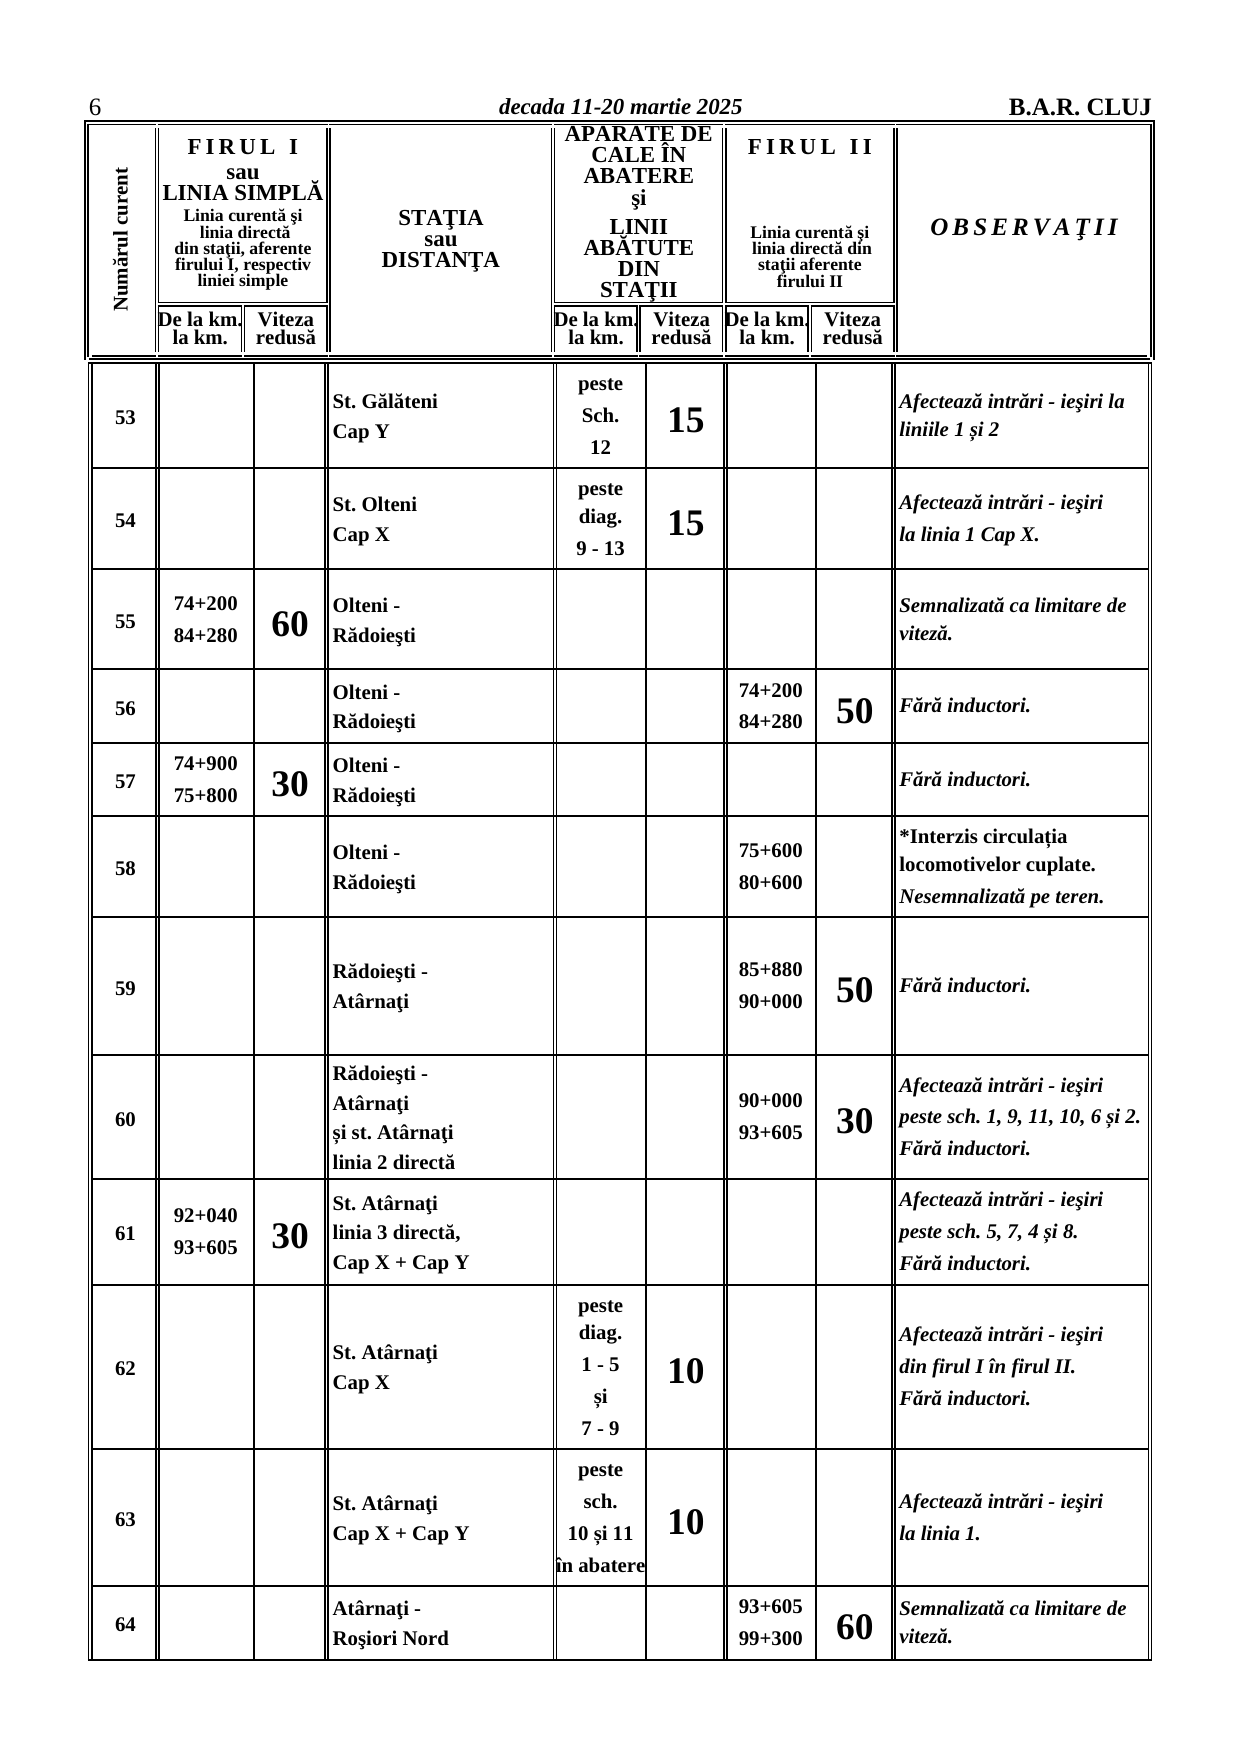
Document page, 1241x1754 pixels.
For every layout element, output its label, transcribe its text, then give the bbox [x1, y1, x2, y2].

table_cell [93, 364, 155, 467]
table_cell [93, 570, 155, 668]
table_cell 92+040 93+605 [160, 1180, 253, 1283]
table_cell 93+605 99+300 [728, 1587, 815, 1658]
table_cell [557, 817, 645, 916]
table_cell Afectează intrări - ieşiri la linia 1. [896, 1450, 1148, 1585]
table_cell [93, 670, 155, 742]
table_cell Afectează intrări - ieşiri din firul I în firul II. Fără inductori. [896, 1286, 1148, 1448]
table_cell Olteni - Rădoieşti [329, 817, 553, 916]
table_cell [728, 744, 815, 815]
table_cell [557, 570, 645, 668]
table_cell Afectează intrări - ieşiri peste sch. 5, 7, 4 și 8. Fără inductori. [896, 1180, 1148, 1283]
table_cell St. Atârnaţi Cap X [329, 1286, 553, 1448]
table_cell [93, 1450, 155, 1585]
table_cell [557, 744, 645, 815]
table_cell [255, 670, 324, 742]
table_cell 90+000 93+605 [728, 1056, 815, 1178]
table_cell [817, 1450, 891, 1585]
table_cell Fără inductori. [896, 670, 1148, 742]
table_cell 30 [817, 1056, 891, 1178]
table_cell Semnalizată ca limitare de viteză. [896, 1587, 1148, 1658]
table_cell [647, 1056, 723, 1178]
table_cell peste Sch. 12 [557, 364, 645, 467]
table_cell [817, 744, 891, 815]
table_cell [817, 1286, 891, 1448]
table_cell Rădoieşti - Atârnaţi și st. Atârnaţi linia 2 directă [329, 1056, 553, 1178]
table_cell [817, 469, 891, 568]
table_cell [160, 1587, 253, 1658]
table_cell Rădoieşti - Atârnaţi [329, 918, 553, 1054]
table_cell 74+900 75+800 [160, 744, 253, 815]
table_cell [557, 670, 645, 742]
table_cell [93, 469, 155, 568]
table_cell [160, 817, 253, 916]
table_cell [647, 1180, 723, 1283]
table_cell [817, 364, 891, 467]
table_cell [647, 1587, 723, 1658]
table_cell 15 [647, 469, 723, 568]
table_cell [557, 918, 645, 1054]
table_cell [160, 364, 253, 467]
table_cell Semnalizată ca limitare de viteză. [896, 570, 1148, 668]
table_cell [93, 1056, 155, 1178]
table_cell 30 [255, 744, 324, 815]
table_cell [160, 670, 253, 742]
table_cell Fără inductori. [896, 918, 1148, 1054]
table_cell 30 [255, 1180, 324, 1283]
table_cell [255, 817, 324, 916]
table_cell Afectează intrări - ieşiri la linia 1 Cap X. [896, 469, 1148, 568]
table_cell 74+200 84+280 [160, 570, 253, 668]
table_cell [728, 1286, 815, 1448]
table_cell Olteni - Rădoieşti [329, 670, 553, 742]
table_cell [728, 1180, 815, 1283]
table_cell 60 [817, 1587, 891, 1658]
table_cell [728, 570, 815, 668]
table_cell 10 [647, 1450, 723, 1585]
table_cell [255, 469, 324, 568]
table_cell [255, 918, 324, 1054]
table_cell 60 [255, 570, 324, 668]
table_cell 10 [647, 1286, 723, 1448]
table_cell Olteni - Rădoieşti [329, 744, 553, 815]
table_cell [93, 1286, 155, 1448]
table_cell [647, 744, 723, 815]
table_cell [93, 744, 155, 815]
table_cell [93, 1180, 155, 1283]
table_cell 50 [817, 918, 891, 1054]
table_cell peste diag. 9 - 13 [557, 469, 645, 568]
table_cell St. Gălăteni Cap Y [329, 364, 553, 467]
table_cell 15 [647, 364, 723, 467]
table_cell *Interzis circulația locomotivelor cuplate. Nesemnalizată pe teren. [896, 817, 1148, 916]
table_cell [93, 1587, 155, 1658]
table_cell [647, 670, 723, 742]
table_cell [817, 1180, 891, 1283]
table_cell 50 [817, 670, 891, 742]
table_cell [728, 1450, 815, 1585]
table_cell peste diag. 1 - 5 și 7 - 9 [557, 1286, 645, 1448]
table_cell Afectează intrări - ieşiri peste sch. 1, 9, 11, 10, 6 și 2. Fără inductori. [896, 1056, 1148, 1178]
table_cell [93, 817, 155, 916]
table_cell St. Atârnaţi linia 3 directă, Cap X + Cap Y [329, 1180, 553, 1283]
table_cell Fără inductori. [896, 744, 1148, 815]
table_cell [160, 469, 253, 568]
table_cell peste sch. 10 și 11 în abatere [557, 1450, 645, 1585]
table_cell [255, 364, 324, 467]
table_cell [255, 1587, 324, 1658]
table_cell [557, 1056, 645, 1178]
table_cell 75+600 80+600 [728, 817, 815, 916]
table_cell [160, 1286, 253, 1448]
table_cell [817, 817, 891, 916]
table_cell [728, 469, 815, 568]
table_cell [160, 918, 253, 1054]
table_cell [329, 1587, 553, 1658]
table_cell [557, 1180, 645, 1283]
table_cell Olteni - Rădoieşti [329, 570, 553, 668]
table_cell 74+200 84+280 [728, 670, 815, 742]
table_cell [160, 1450, 253, 1585]
table_cell [647, 918, 723, 1054]
table_cell St. Olteni Cap X [329, 469, 553, 568]
table_cell 85+880 90+000 [728, 918, 815, 1054]
table_cell [647, 570, 723, 668]
table_cell Afectează intrări - ieşiri la liniile 1 și 2 [896, 364, 1148, 467]
table_cell [255, 1450, 324, 1585]
table_cell [817, 570, 891, 668]
table_cell [160, 1056, 253, 1178]
table_cell [255, 1056, 324, 1178]
table_cell St. Atârnaţi Cap X + Cap Y [329, 1450, 553, 1585]
table_cell [255, 1286, 324, 1448]
table_cell [728, 364, 815, 467]
table_cell [93, 918, 155, 1054]
table_cell [557, 1587, 645, 1658]
table_cell [647, 817, 723, 916]
